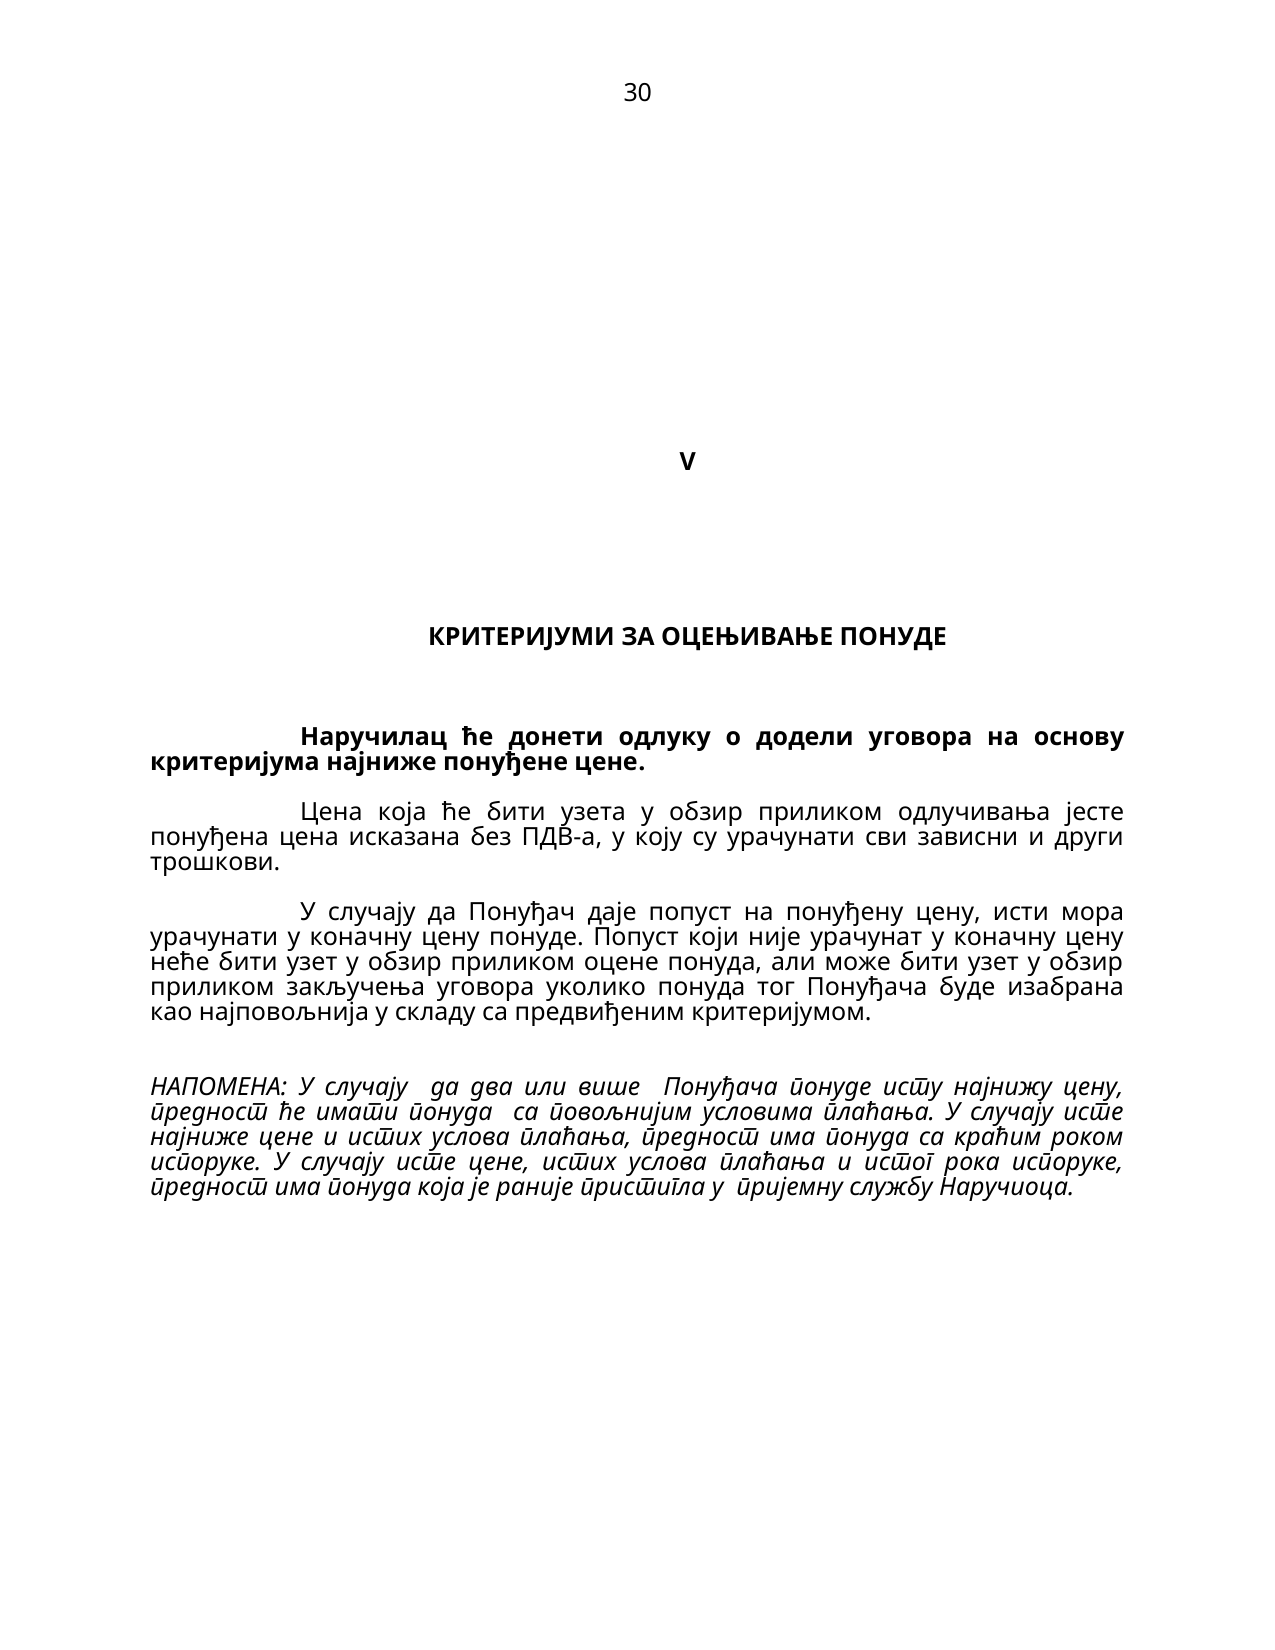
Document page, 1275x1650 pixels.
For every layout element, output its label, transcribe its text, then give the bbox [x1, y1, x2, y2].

text Цена која ће бити узета у обзир приликом одлучивања јесте понуђена цена исказана без ПДВ-а, у коју су урачунати сви зависни и други трошкови. [150, 800, 1125, 875]
text V [250, 450, 1125, 475]
text Наручилац ће донети одлуку о додели уговора на основу критеријума најниже понуђене цене. [150, 725, 1125, 775]
text КРИТЕРИЈУМИ ЗА ОЦЕЊИВАЊЕ ПОНУДЕ [250, 625, 1125, 650]
text У случају да Понуђач даје попуст на понуђену цену, исти мора урачунати у коначну цену понуде. Попуст који није урачунат у коначну цену неће бити узет у обзир приликом оцене понуда, али може бити узет у обзир приликом закључења уговора уколико понуда тог Понуђача буде изабрана као најповољнија у складу са предвиђеним критеријумом. [150, 900, 1125, 1025]
text НАПОМЕНА: У случају да два или више Понуђача понуде исту најнижу цену, предност ће имати понуда са повољнијим условима плаћања. У случају исте најниже цене и истих услова плаћања, предност има понуда са краћим роком испоруке. У случају исте цене, истих услова плаћања и истог рока испоруке, предност има понуда која је раније пристигла у пријемну службу Наручиоца. [150, 1075, 1125, 1200]
